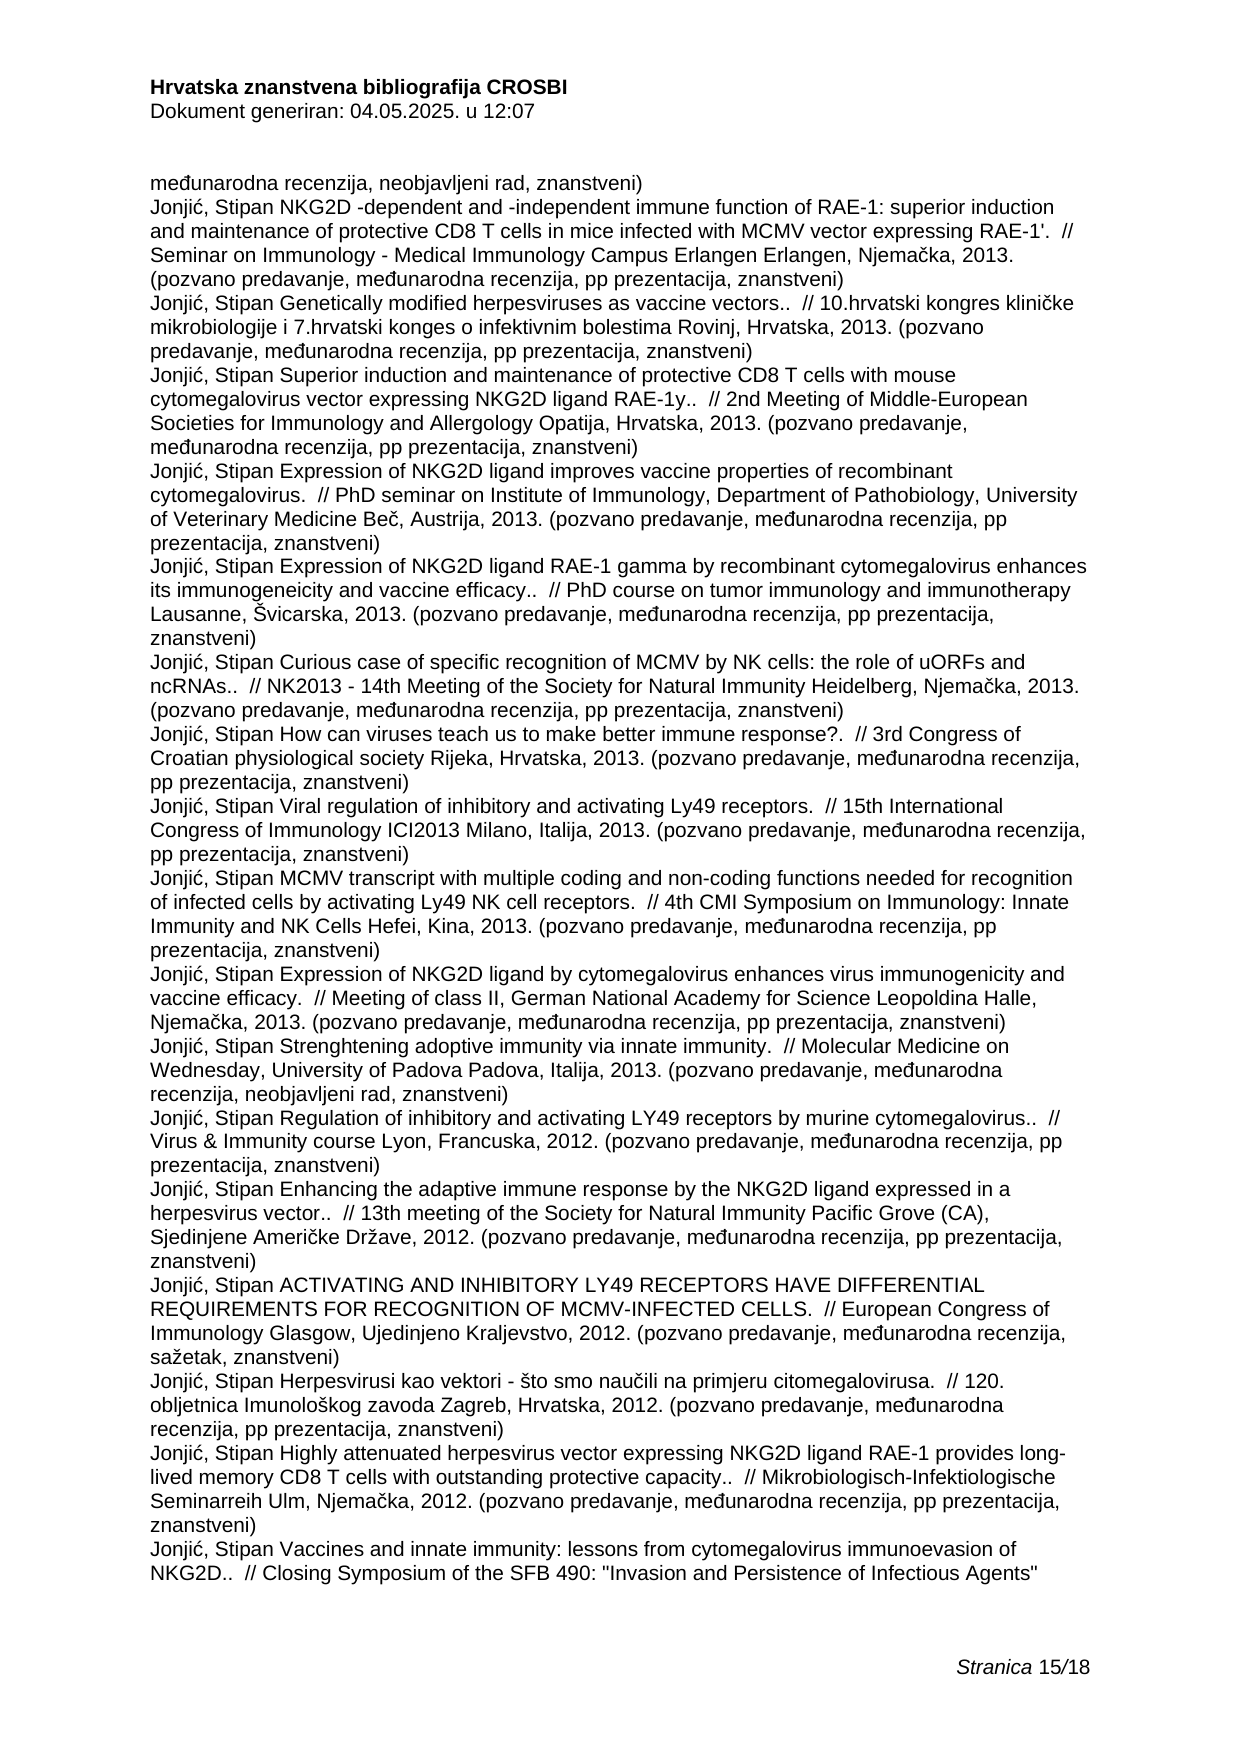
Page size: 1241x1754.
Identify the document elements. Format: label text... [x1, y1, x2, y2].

text Stipan Jonjić [150, 171, 1090, 195]
text Jonjić, Stipan [150, 1033, 1090, 1105]
text Jonjić, Stipan [150, 1273, 1090, 1369]
text Jonjić, Stipan [150, 363, 1090, 458]
text Jonjić, Stipan [150, 554, 1090, 650]
text Jonjić, Stipan [150, 794, 1090, 866]
text Jonjić, Stipan [150, 195, 1090, 291]
text Jonjić, Stipan [150, 1537, 1090, 1584]
text Jonjić, Stipan [150, 1177, 1090, 1273]
text Jonjić, Stipan [150, 650, 1090, 722]
text Jonjić, Stipan [150, 866, 1090, 962]
text Jonjić, Stipan [150, 1369, 1090, 1441]
text Jonjić, Stipan [150, 962, 1090, 1033]
text Jonjić, Stipan [150, 1441, 1090, 1537]
text Jonjić, Stipan [150, 458, 1090, 554]
text Jonjić, Stipan [150, 291, 1090, 363]
text Jonjić, Stipan [150, 722, 1090, 794]
text Jonjić, Stipan [150, 1105, 1090, 1177]
